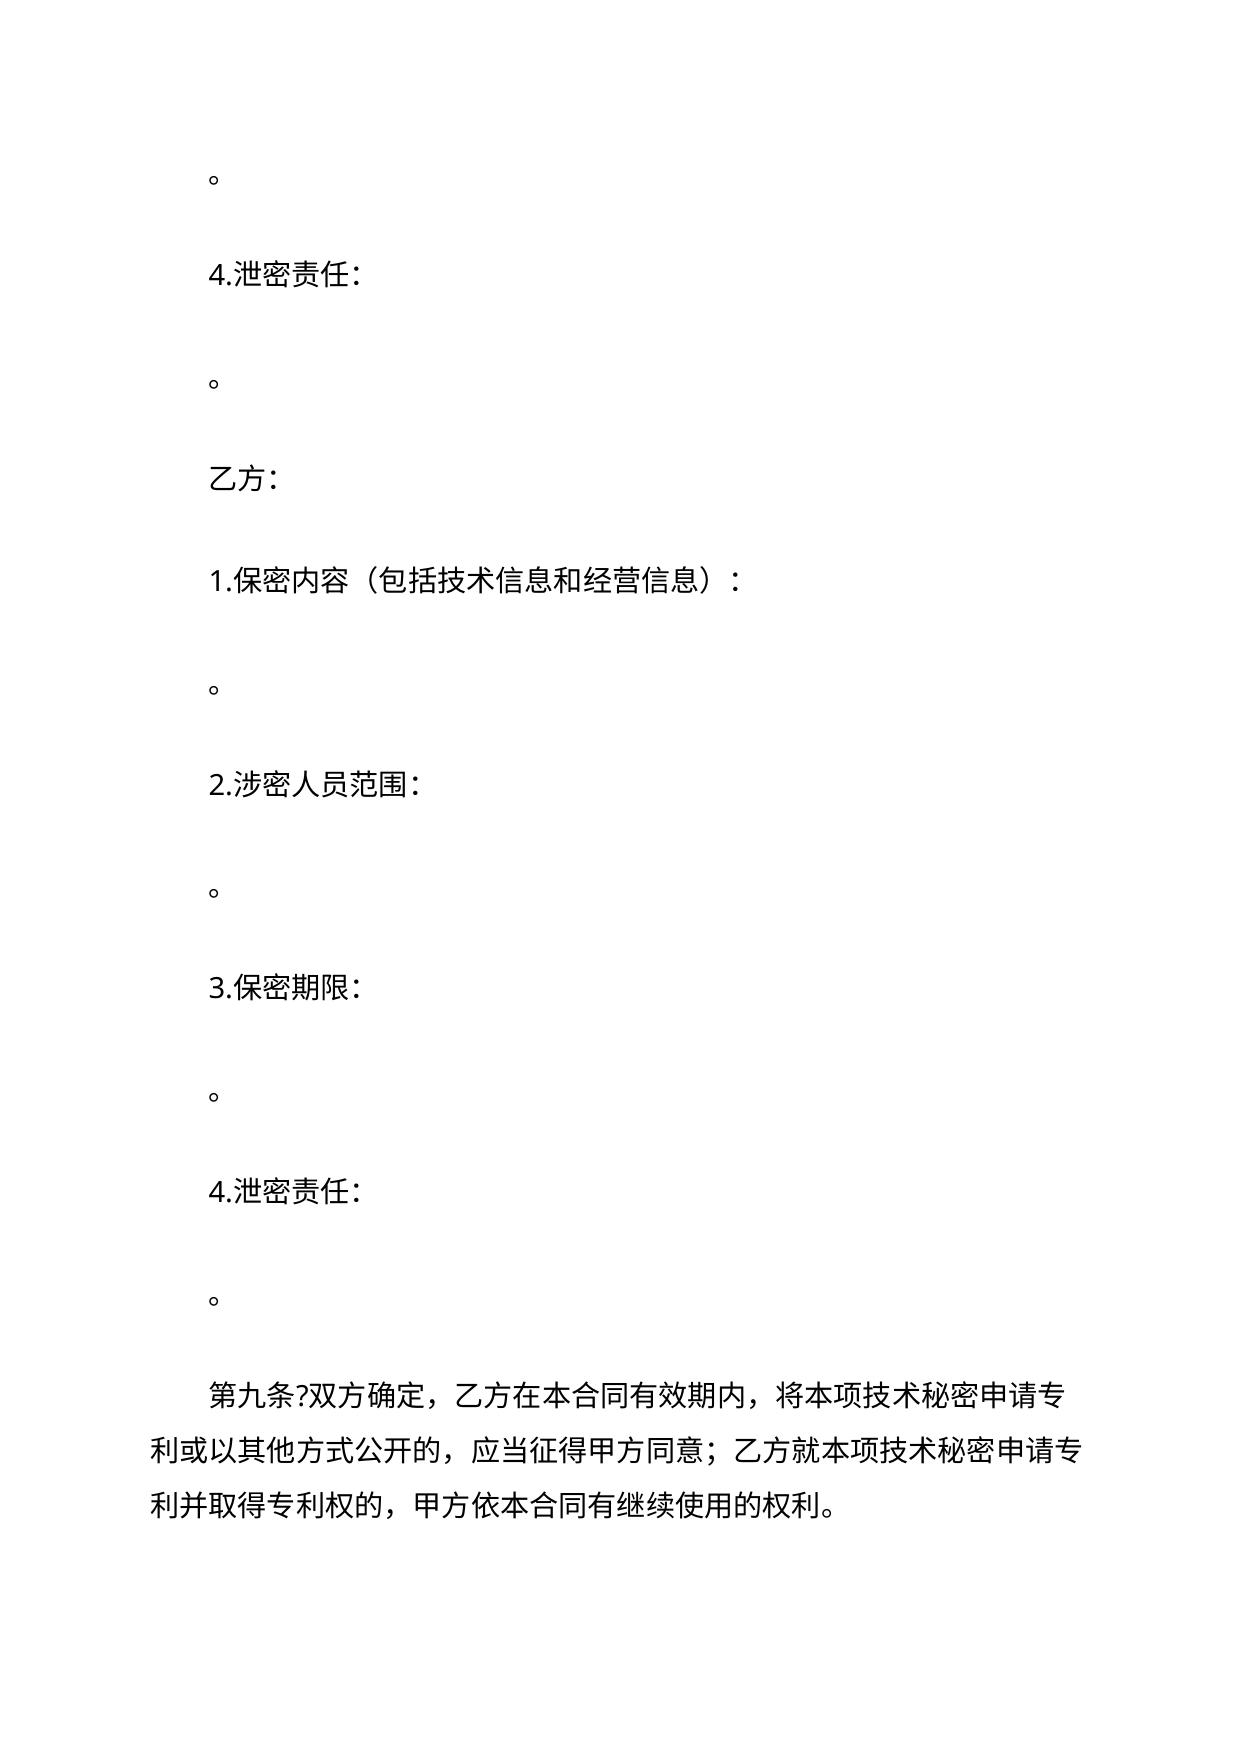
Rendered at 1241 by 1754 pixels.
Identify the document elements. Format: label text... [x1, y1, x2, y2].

text 。 [150, 1067, 1090, 1109]
text 。 [150, 1271, 1090, 1313]
text 乙方： [150, 456, 1090, 498]
text 。 [150, 659, 1090, 702]
text 。 [150, 863, 1090, 905]
text 4.泄密责任： [150, 1168, 1090, 1211]
text 。 [150, 150, 1090, 192]
text 。 [150, 354, 1090, 396]
text 3.保密期限： [150, 965, 1090, 1007]
text 第九条?双方确定，乙方在本合同有效期内，将本项技术秘密申请专利或以其他方式公开的，应当征得甲方同意；乙方就本项技术秘密申请专利并取得专利权的，甲方依本合同有继续使用的权利。 [150, 1372, 1090, 1524]
text 1.保密内容（包括技术信息和经营信息）： [150, 557, 1090, 600]
text 4.泄密责任： [150, 252, 1090, 294]
text 2.涉密人员范围： [150, 761, 1090, 803]
